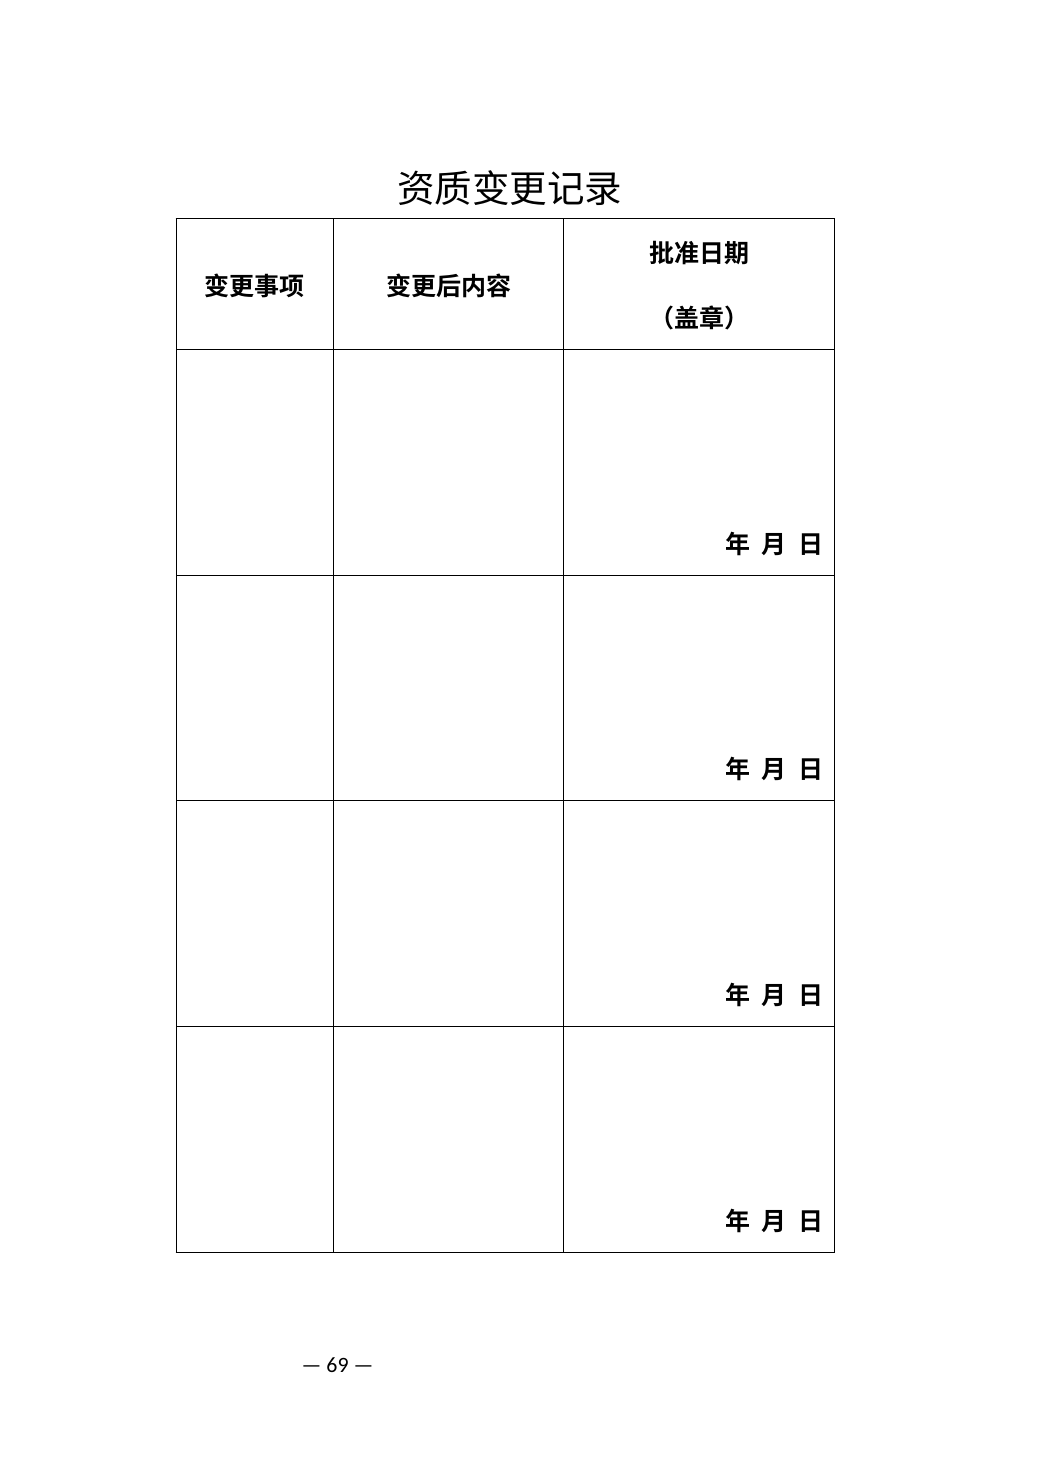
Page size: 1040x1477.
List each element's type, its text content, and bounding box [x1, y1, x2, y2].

table_header 变更后内容 [334, 219, 563, 349]
table_header 变更事项 [177, 219, 333, 349]
table_cell [177, 576, 333, 800]
table_cell 年 月 日 [564, 576, 834, 800]
table_cell [334, 576, 563, 800]
table_cell 年 月 日 [564, 801, 834, 1026]
table_cell [177, 801, 333, 1026]
table_cell [177, 350, 333, 575]
table_cell [177, 1027, 333, 1252]
table_header 批准日期 （盖章） [564, 219, 834, 349]
text 资质变更记录 [187, 153, 831, 218]
table_cell 年 月 日 [564, 350, 834, 575]
table_cell 年 月 日 [564, 1027, 834, 1252]
table_cell [334, 1027, 563, 1252]
table_cell [334, 801, 563, 1026]
table_cell [334, 350, 563, 575]
